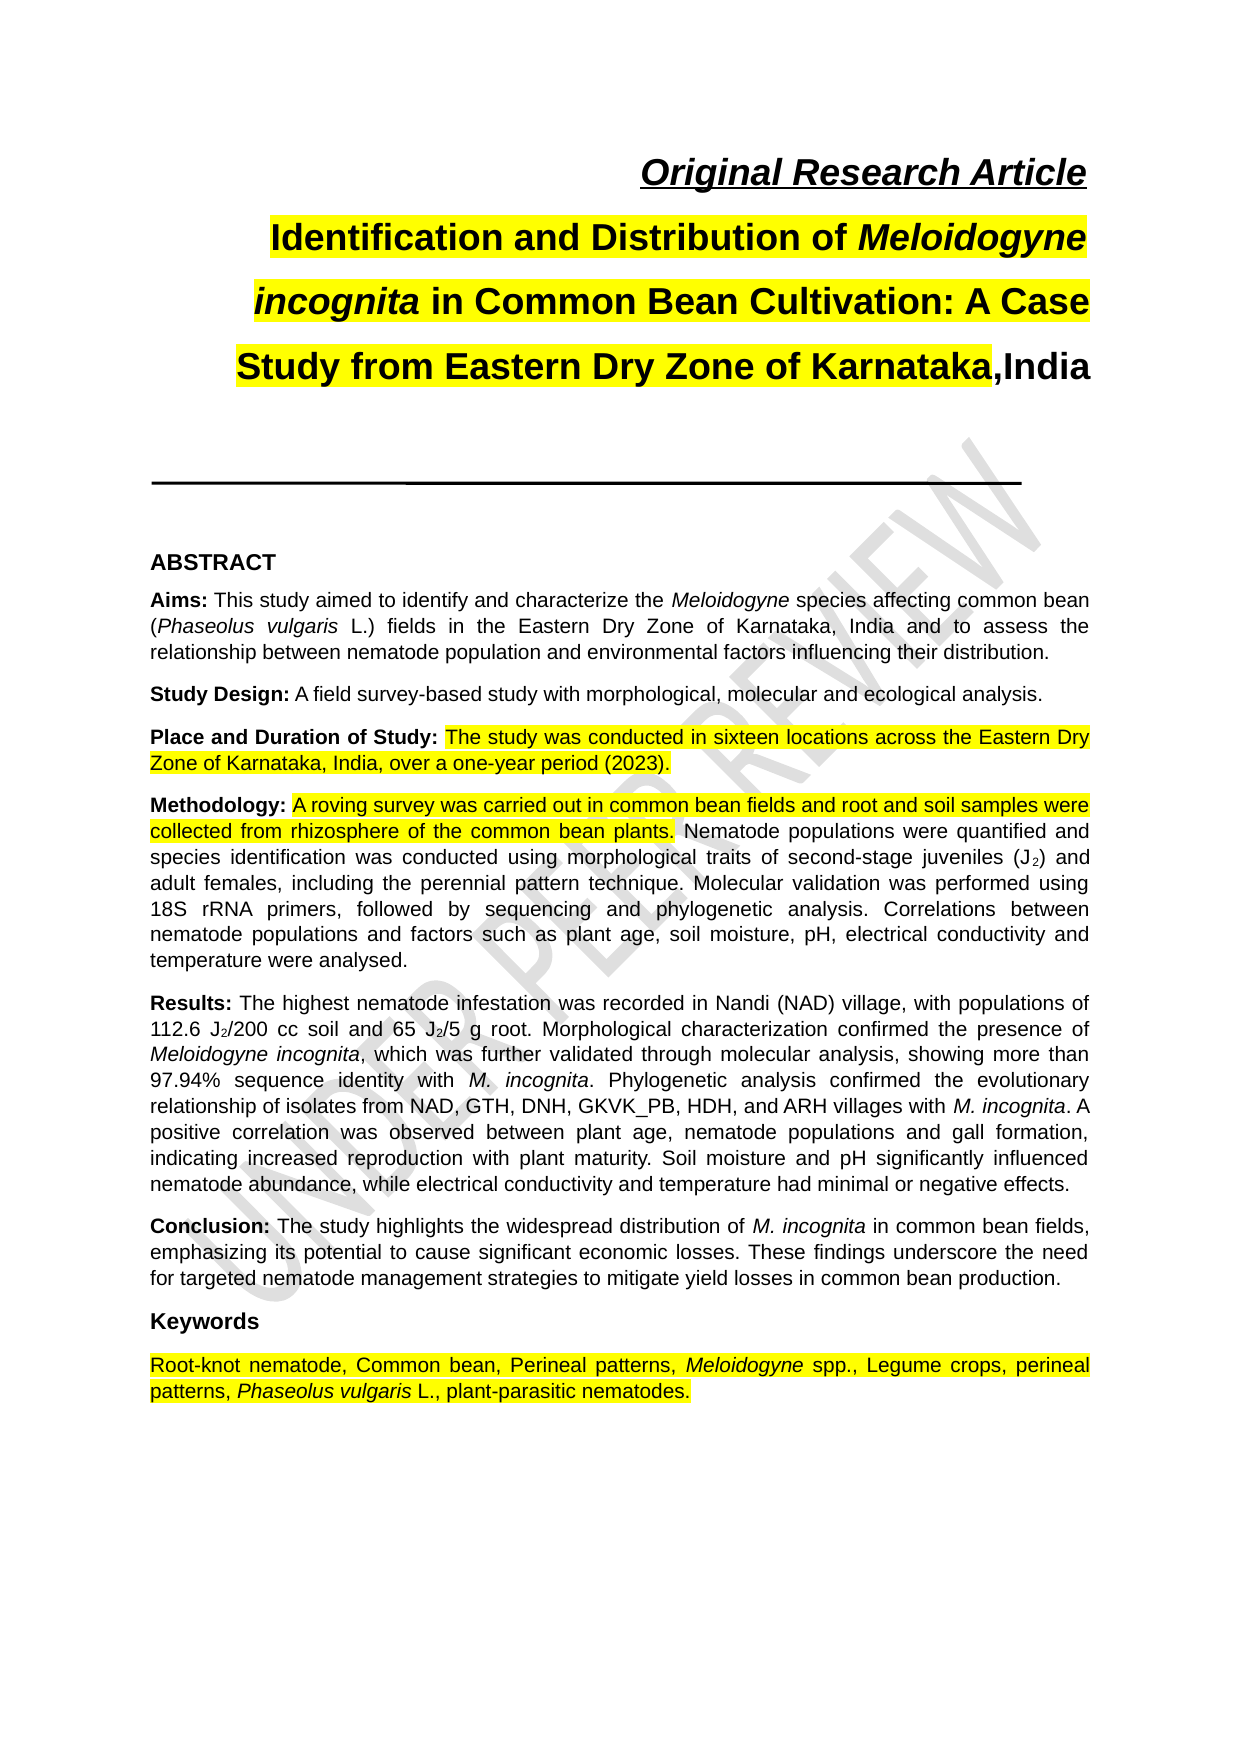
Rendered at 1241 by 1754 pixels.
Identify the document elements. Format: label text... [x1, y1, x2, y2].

text Aims: This study aimed to identify and characterize the Meloidogyne species affecting common bean (Phaseolus vulgaris L.) fields in the Eastern Dry Zone of Karnataka, India and to assess the relationship between nematode population and environmental factors influencing their distribution. [150, 588, 1090, 664]
text Conclusion: The study highlights the widespread distribution of M. incognita in common bean fields, emphasizing its potential to cause significant economic losses. These findings underscore the need for targeted nematode management strategies to mitigate yield losses in common bean production. [150, 1214, 1090, 1289]
text Original Research Article [150, 150, 1090, 193]
text Methodology: A roving survey was carried out in common bean fields and root and soil samples were collected from rhizosphere of the common bean plants. Nematode populations were quantified and species identification was conducted using morphological traits of second-stage juveniles (J2) and adult females, including the perennial pattern technique. Molecular validation was performed using 18S rRNA primers, followed by sequencing and phylogenetic analysis. Correlations between nematode populations and factors such as plant age, soil moisture, pH, electrical conductivity and temperature were analysed. [150, 793, 1090, 972]
text ABSTRACT [150, 549, 1090, 575]
text Place and Duration of Study: The study was conducted in sixteen locations across the Eastern Dry Zone of Karnataka, India, over a one-year period (2023). [150, 725, 1090, 774]
text Root-knot nematode, Common bean, Perineal patterns, Meloidogyne spp., Legume crops, perineal patterns, Phaseolus vulgaris L., plant-parasitic nematodes. [150, 1377, 1090, 1403]
text Keywords [150, 1308, 1090, 1334]
text Identification and Distribution of Meloidogyne incognita in Common Bean Cultivation: A Case Study from Eastern Dry Zone of Karnataka,India [150, 215, 1090, 387]
text Results: The highest nematode infestation was recorded in Nandi (NAD) village, with populations of 112.6 J2/200 cc soil and 65 J2/5 g root. Morphological characterization confirmed the presence of Meloidogyne incognita, which was further validated through molecular analysis, showing more than 97.94% sequence identity with M. incognita. Phylogenetic analysis confirmed the evolutionary relationship of isolates from NAD, GTH, DNH, GKVK_PB, HDH, and ARH villages with M. incognita. A positive correlation was observed between plant age, nematode populations and gall formation, indicating increased reproduction with plant maturity. Soil moisture and pH significantly influenced nematode abundance, while electrical conductivity and temperature had minimal or negative effects. [150, 991, 1090, 1195]
text Study Design: A field survey-based study with morphological, molecular and ecological analysis. [150, 682, 1090, 706]
